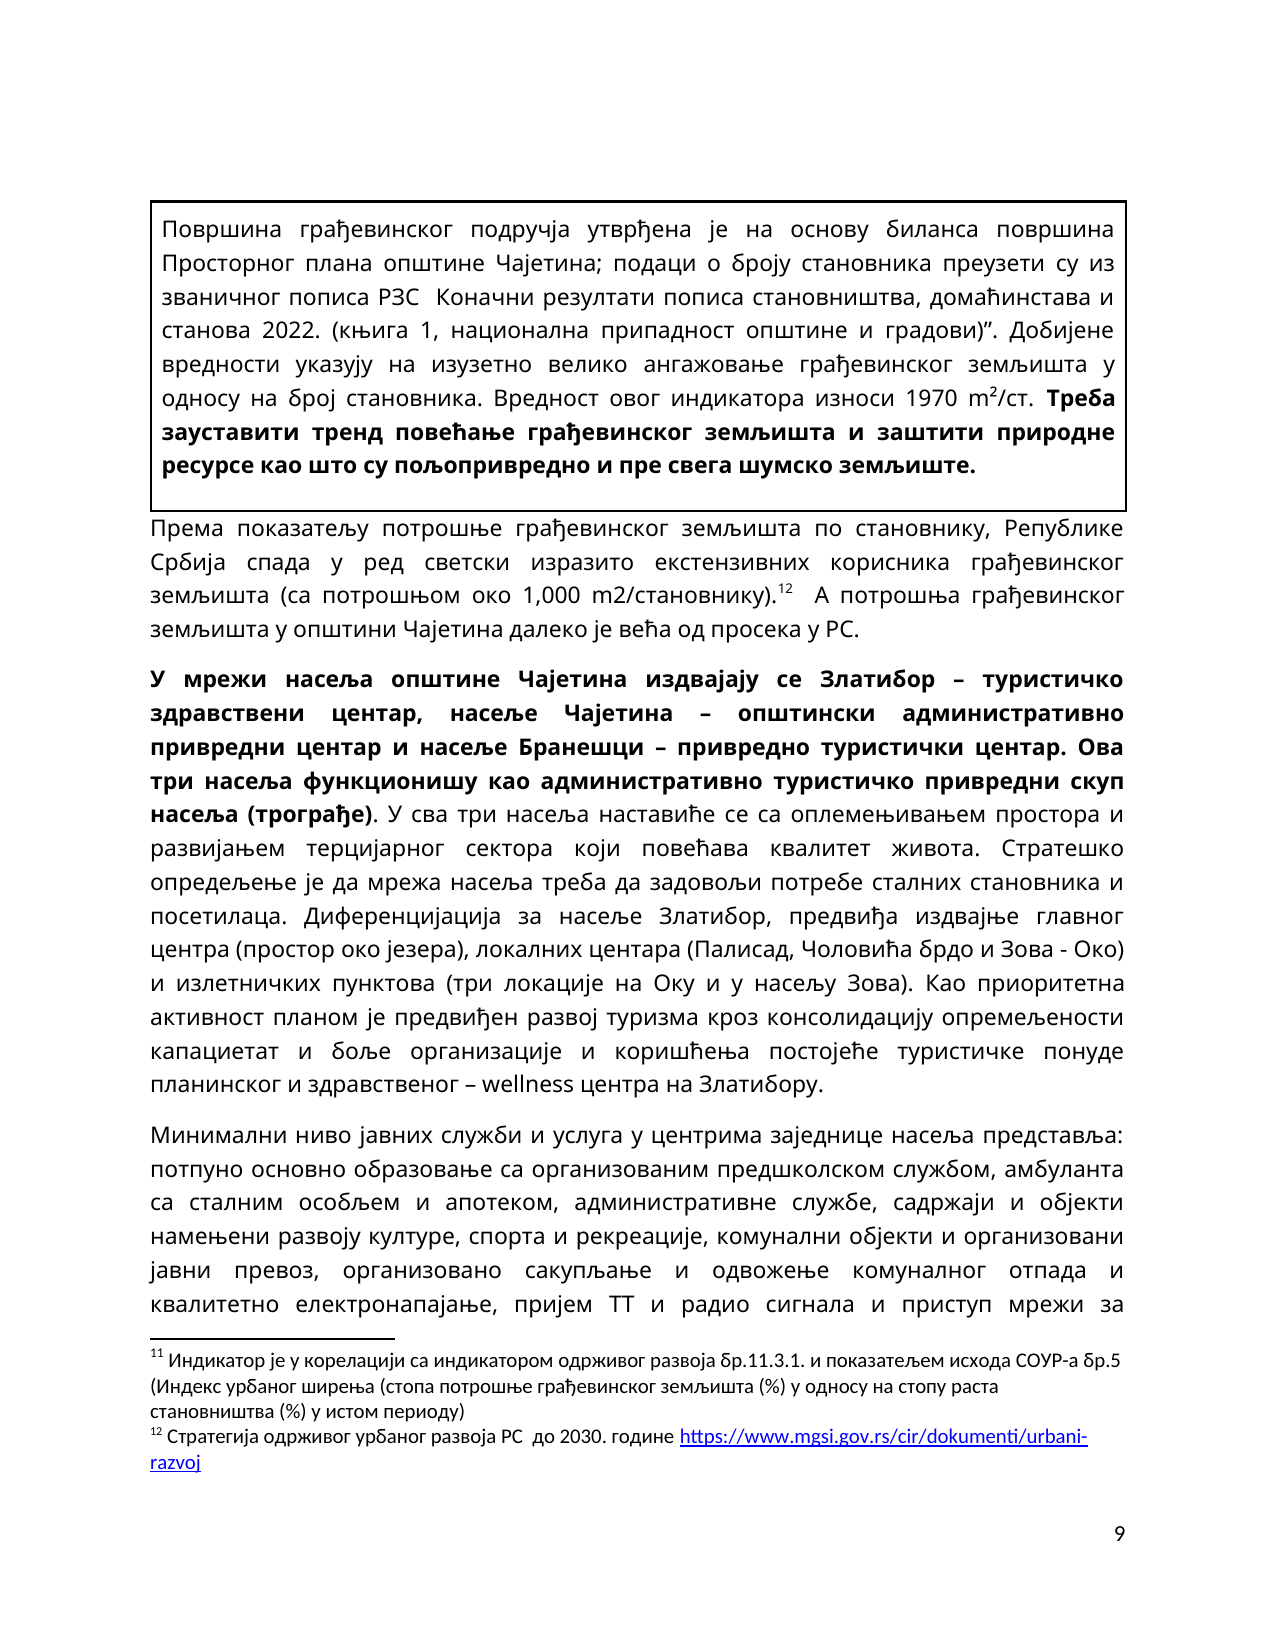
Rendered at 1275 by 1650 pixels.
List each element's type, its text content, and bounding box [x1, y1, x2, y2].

table_header Површина грађевинског подручја утврђена је на основу биланса површина Просторног плана општине Чајетина; подаци о броју становника преузети су из званичног пописа РЗС Коначни резултати пописa становништва, домаћинстава и станова 2022. (књига 1, национална припадност општине и градови)”. Добијене вредности указују на изузетно велико ангажовање грађевинског земљишта у односу на број становника. Вредност овог индикатора износи 1970 m²/ст. Треба зауставити тренд повећање грађевинског земљишта и заштити природне ресурсе као што су пољопривредно и пре свега шумско земљиште. [152, 203, 1125, 509]
text Према показатељу потрошње грађевинског земљишта по становнику, Републике Србија спада у ред светски изразито екстензивних корисника грађевинског земљишта (са потрошњом око 1,000 m2/становнику). А потрошња грађевинског земљишта у општини Чајетина далеко је већа од просека у РС. [150, 577, 1125, 644]
